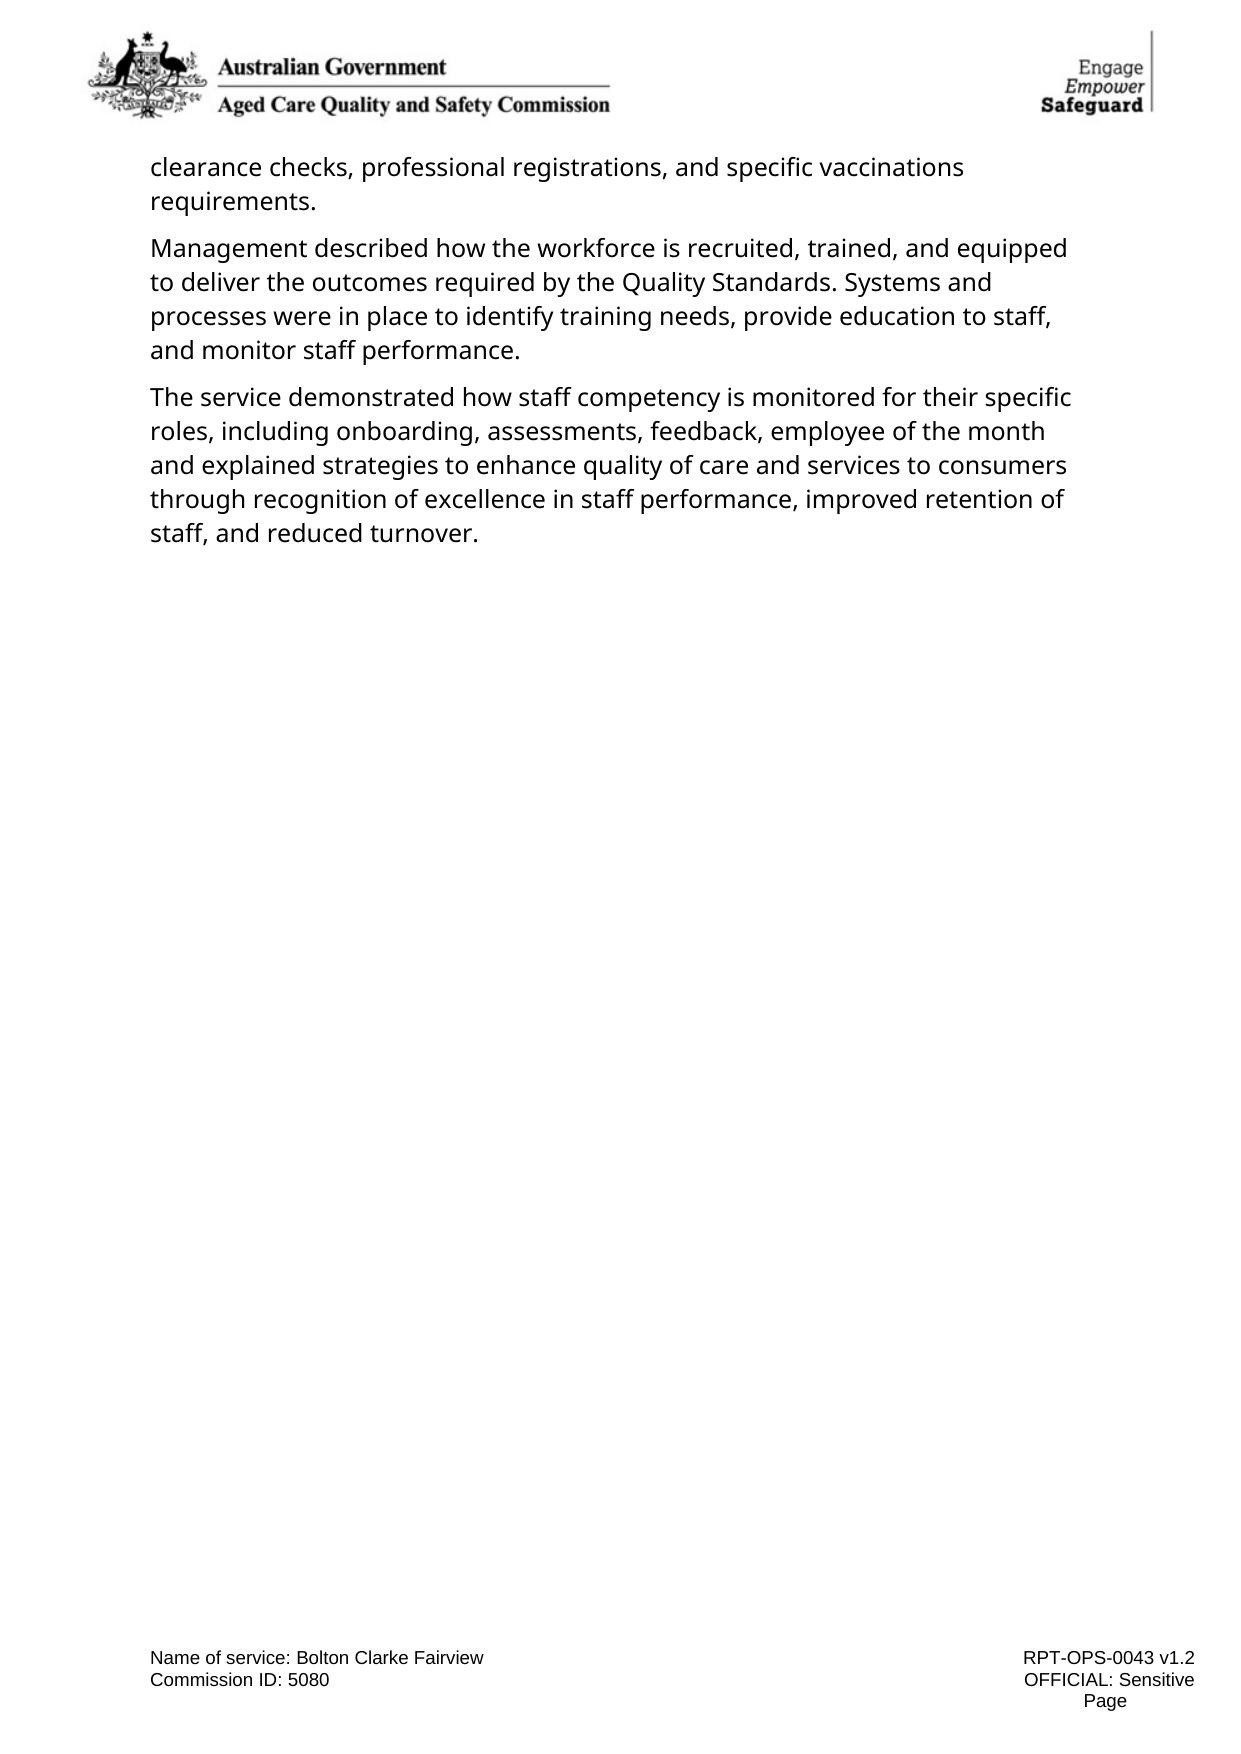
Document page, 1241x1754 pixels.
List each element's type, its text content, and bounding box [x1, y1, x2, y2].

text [150, 150, 1090, 218]
picture [0, 23, 1241, 131]
text The service demonstrated how staff competency is monitored for their specific roles, including onboarding, assessments, feedback, employee of the month and explained strategies to enhance quality of care and services to consumers through recognition of excellence in staff performance, improved retention of staff, and reduced turnover. [150, 379, 1090, 550]
text Management described how the workforce is recruited, trained, and equipped to deliver the outcomes required by the Quality Standards. Systems and processes were in place to identify training needs, provide education to staff, and monitor staff performance. [150, 231, 1090, 367]
